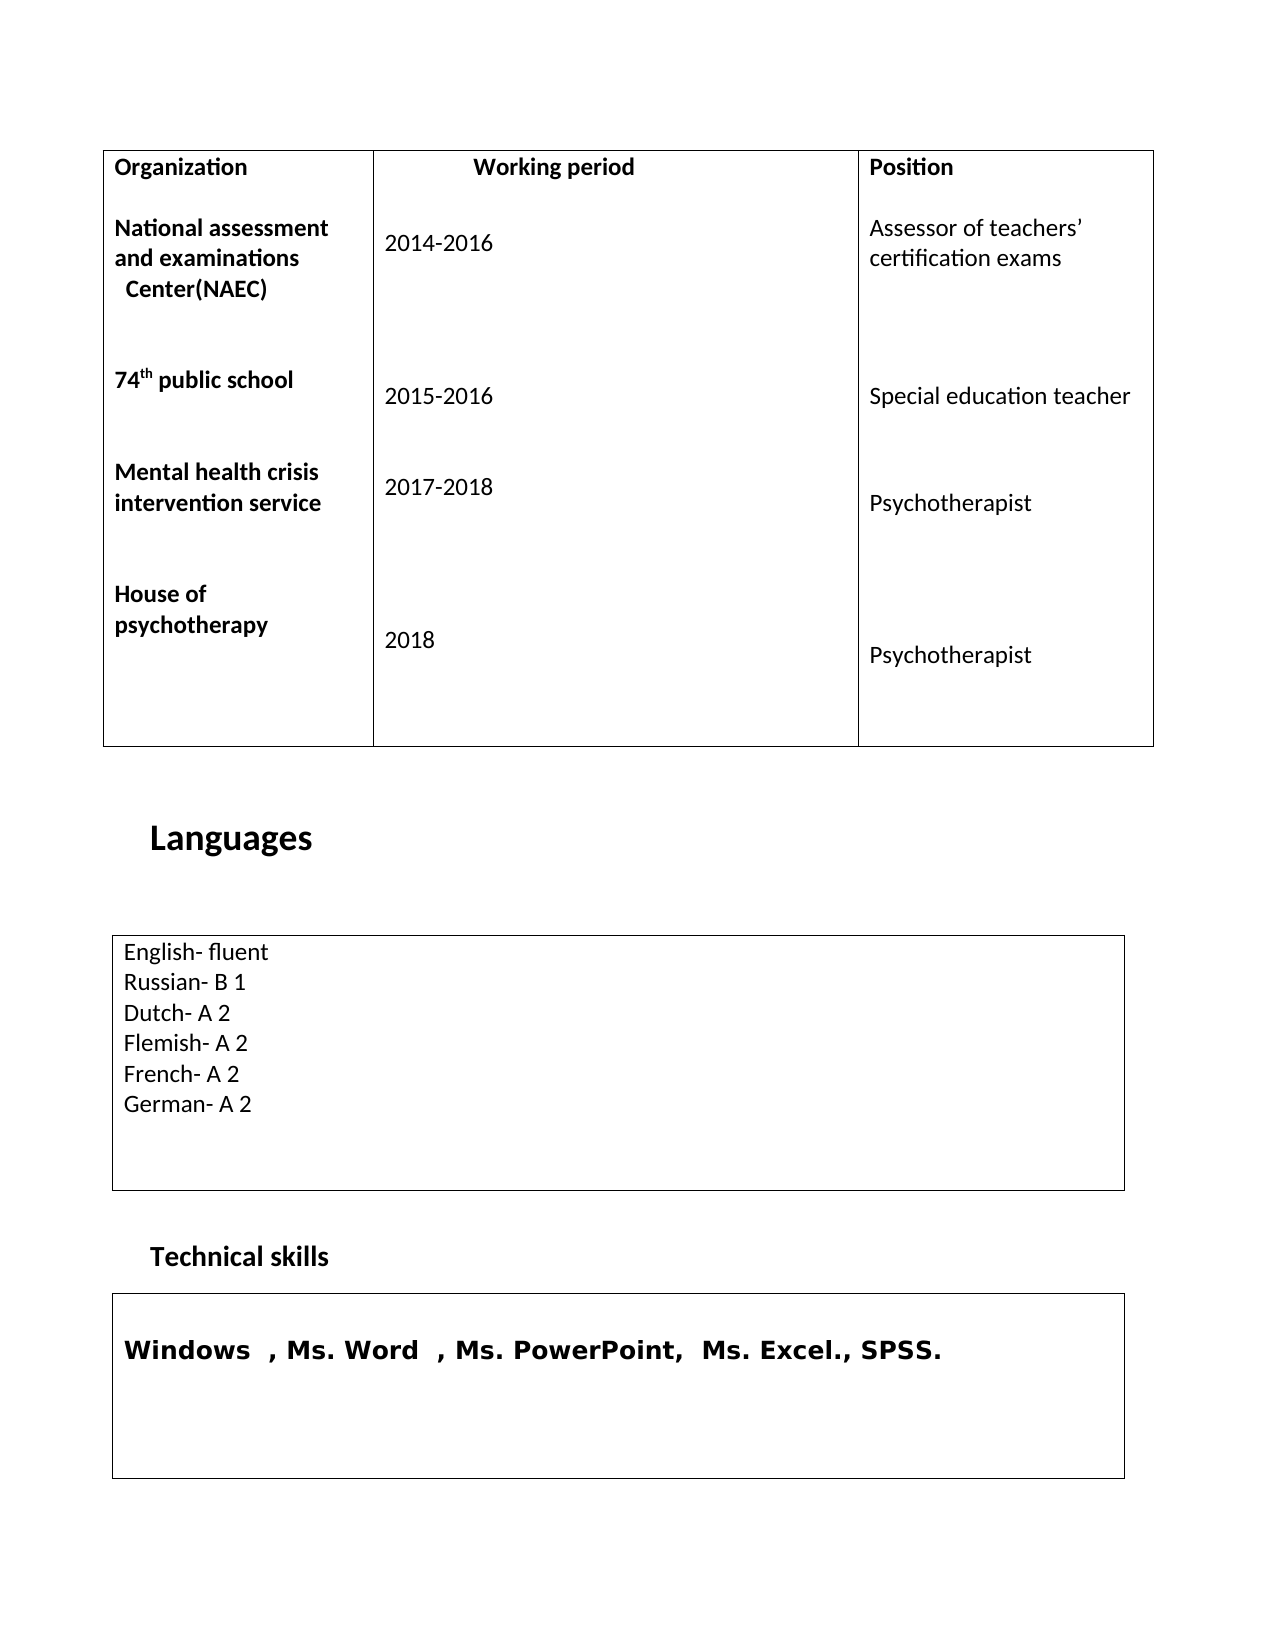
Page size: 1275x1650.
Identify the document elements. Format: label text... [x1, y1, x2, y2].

text Technical skills [150, 1238, 1125, 1274]
table_header Working period 2014-2016 2015-2016 2017-2018 2018 [374, 151, 858, 746]
table_header Organization National assessment and examinations Center(NAEC) 74th public school Mental health crisis intervention service House of psychotherapy [104, 151, 373, 746]
text Languages [150, 813, 1125, 859]
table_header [113, 1294, 1124, 1478]
table_header English- fluent Russian- B 1 Dutch- A 2 Flemish- A 2 French- A 2 German- A 2 [113, 936, 1124, 1190]
table_header Position Assessor of teachers’ certification exams Special education teacher Psychotherapist Psychotherapist [859, 151, 1153, 746]
